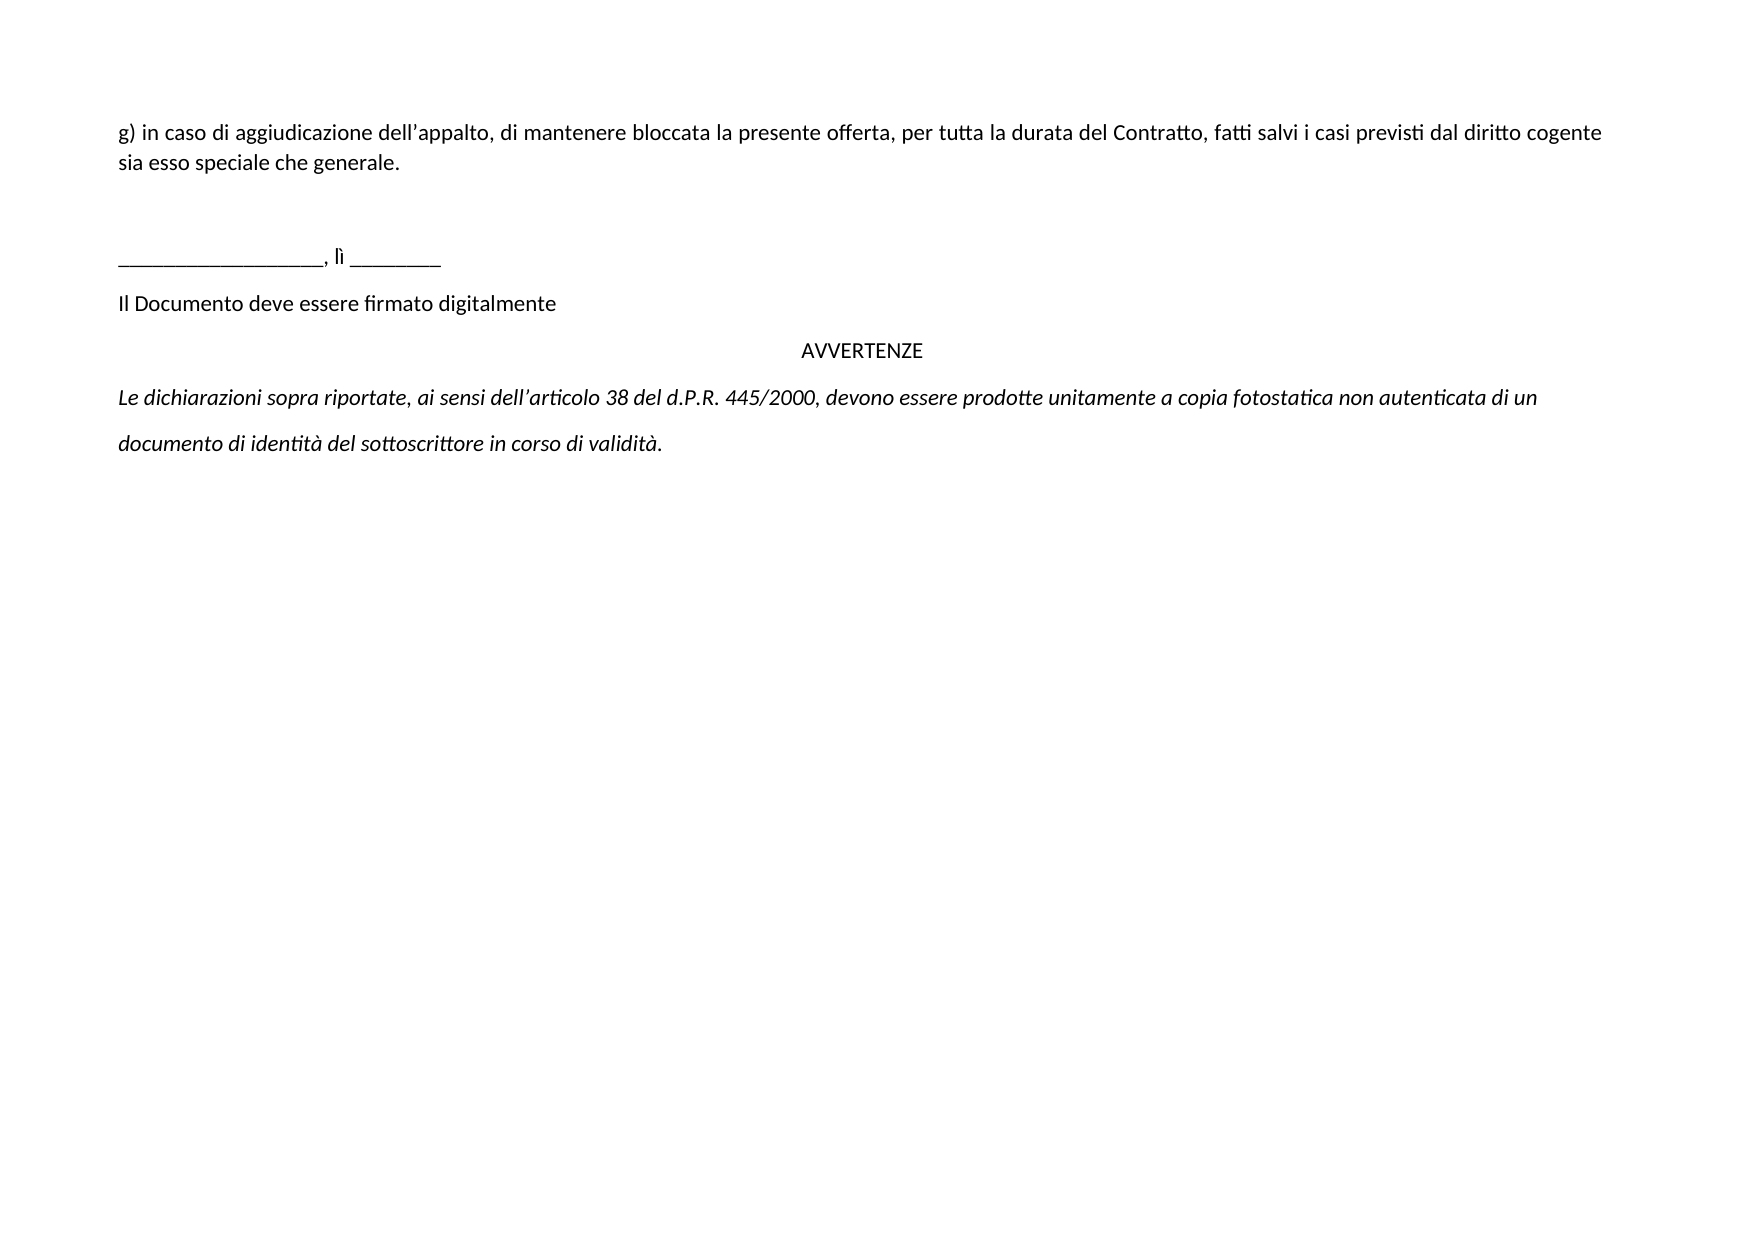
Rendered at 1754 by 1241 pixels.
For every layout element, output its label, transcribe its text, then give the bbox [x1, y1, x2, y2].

text AVVERTENZE [118, 336, 1606, 364]
text g) in caso di aggiudicazione dell’appalto, di mantenere bloccata la presente offerta, per tutta la durata del Contratto, fatti salvi i casi previsti dal diritto cogente sia esso speciale che generale. [118, 118, 1606, 176]
text documento di identità del sottoscrittore in corso di validità. [118, 429, 1606, 458]
text Le dichiarazioni sopra riportate, ai sensi dell’articolo 38 del d.P.R. 445/2000, devono essere prodotte unitamente a copia fotostatica non autenticata di un [118, 383, 1606, 411]
text Il Documento deve essere firmato digitalmente [118, 289, 1606, 317]
text __________________, lì ________ [118, 242, 1606, 270]
